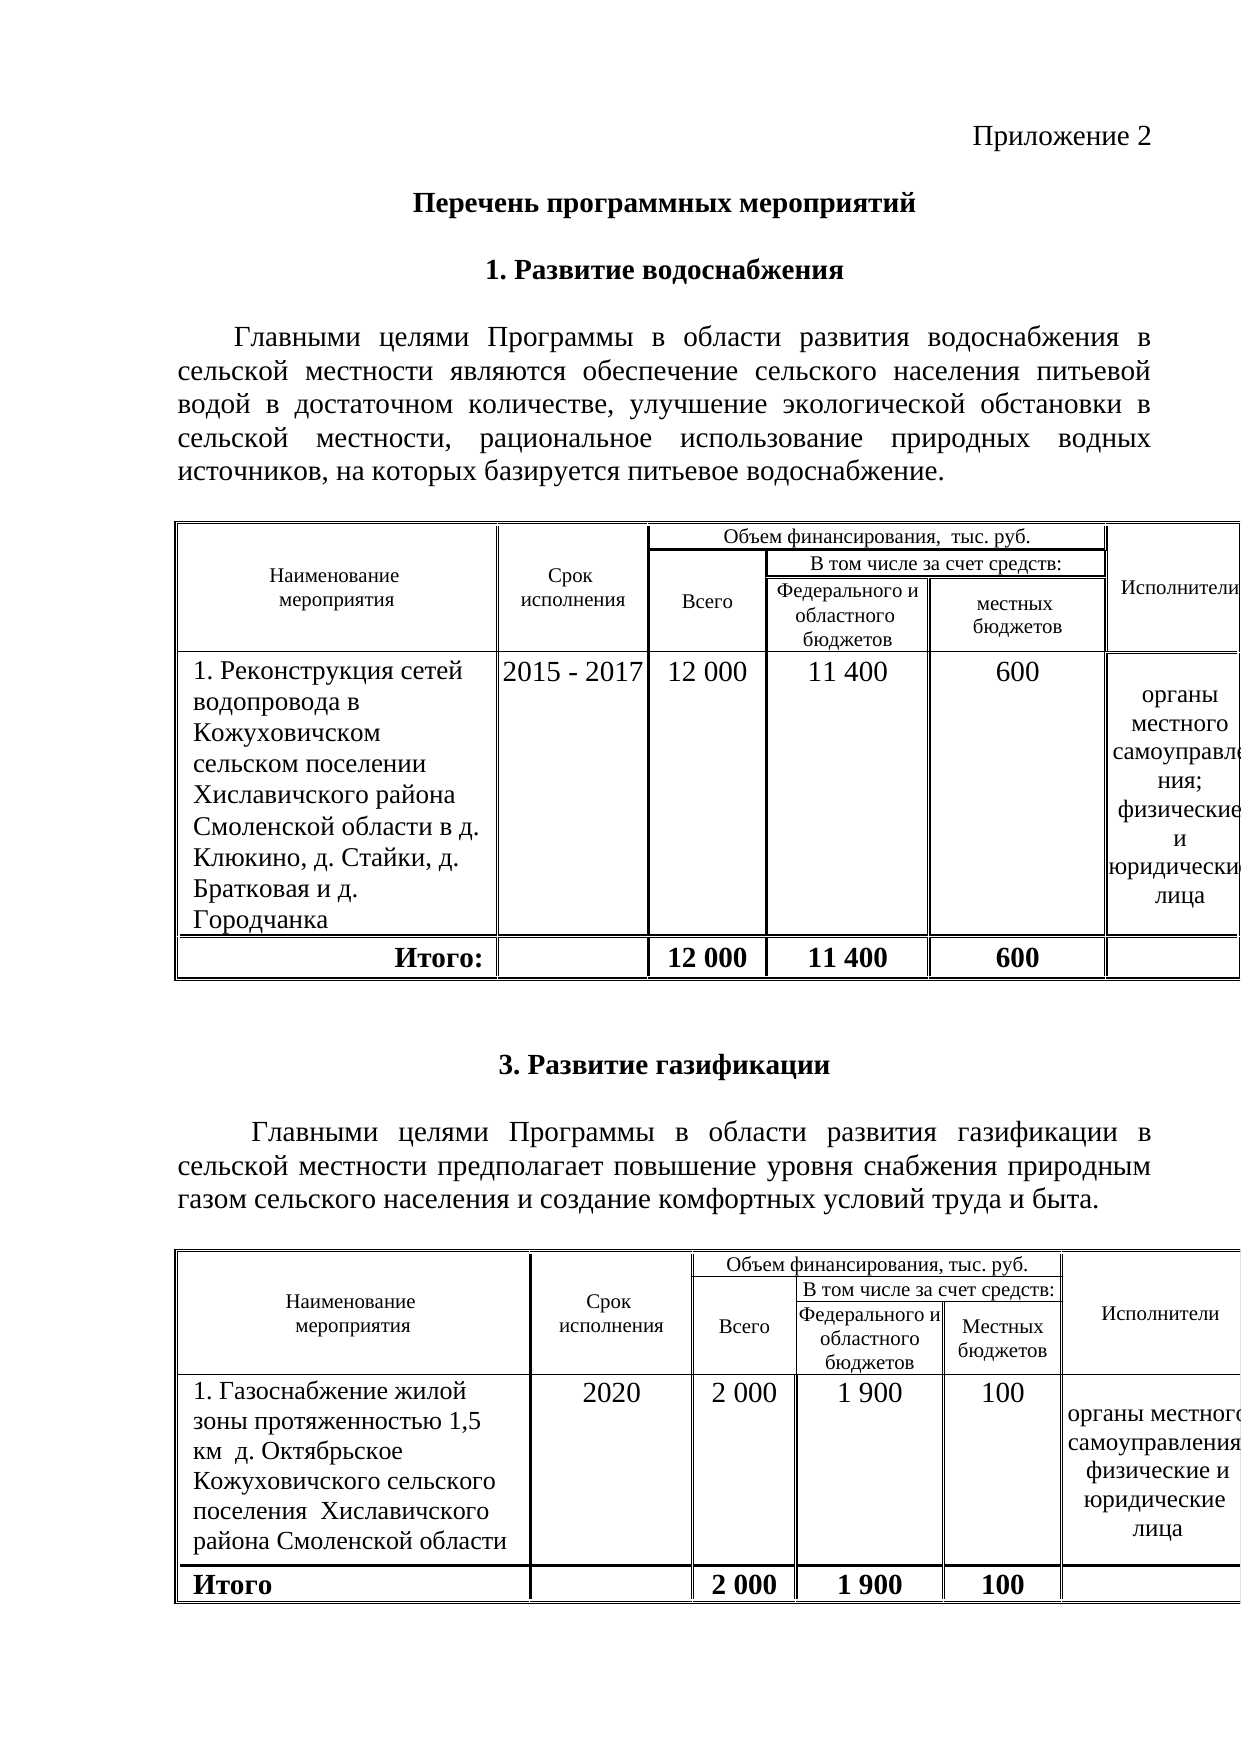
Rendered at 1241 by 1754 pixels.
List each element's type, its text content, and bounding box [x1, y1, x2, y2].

text Перечень программных мероприятий [177, 185, 1152, 219]
table_cell Федерального и областного бюджетов [797, 1302, 942, 1374]
table_cell В том числе за счет средств: [768, 551, 1104, 575]
table_cell Итого [178, 1564, 530, 1601]
text 3. Развитие газификации [177, 1047, 1152, 1081]
table_cell 11 400 [768, 652, 927, 934]
table_cell местных бюджетов [931, 579, 1104, 651]
table_header Объем финансирования, тыс. руб. [648, 522, 1106, 548]
table_cell 2015 - 2017 [499, 652, 647, 934]
text Главными целями Программы в области развития газификации в сельской местности предполагает повышение уровня снабжения природным газом сельского населения и создание комфортных условий труда и быта. [177, 1114, 1152, 1215]
table_cell [1106, 934, 1239, 977]
table_header Объем финансирования, тыс. руб. [693, 1252, 1062, 1276]
table_cell 1 900 [798, 1375, 942, 1564]
text 1. Развитие водоснабжения [177, 252, 1152, 286]
table_cell [530, 1567, 692, 1601]
table_cell 1. Газоснабжение жилой зоны протяженностью 1,5 км д. Октябрьское Кожуховичского сельского поселения Хиславичского района Смоленской области [178, 1375, 529, 1564]
table_cell 2 000 [693, 1564, 796, 1601]
table_header Срок исполнения [530, 1252, 692, 1374]
table_cell органы местного самоуправления, физические и юридические лица [1063, 1375, 1240, 1564]
table_cell [498, 938, 648, 977]
table_cell 600 [929, 934, 1106, 977]
table_header Исполнители [1062, 1252, 1240, 1374]
table_header Исполнители [1106, 524, 1239, 651]
table_cell [1062, 1567, 1240, 1601]
table_cell 100 [945, 1375, 1060, 1564]
text Приложение 2 [177, 118, 1152, 152]
table_cell 1 900 [796, 1567, 943, 1601]
table_cell 1. Реконструкция сетей водопровода в Кожуховичском сельском поселении Хиславичского района Смоленской области в д. Клюкино, д. Стайки, д. Братковая и д. Городчанка [178, 652, 496, 934]
table_cell Федерального и областного бюджетов [768, 579, 927, 651]
table_header Наименование мероприятия [178, 524, 498, 651]
table_cell Местных бюджетов [945, 1302, 1060, 1374]
table_cell Всего [694, 1277, 796, 1374]
table_cell Итого: [178, 934, 498, 977]
table_header Наименование мероприятия [176, 1250, 530, 1374]
table_cell В том числе за счет средств: [797, 1277, 1060, 1301]
table_cell 600 [931, 652, 1104, 934]
table_cell Всего [650, 551, 765, 651]
text Главными целями Программы в области развития водоснабжения в сельской местности являются обеспечение сельского населения питьевой водой в достаточном количестве, улучшение экологической обстановки в сельской местности, рациональное использование природных водных источников, на которых базируется питьевое водоснабжение. [177, 319, 1152, 487]
table_cell органы местного самоуправления; физические и юридические лица [1106, 651, 1240, 934]
table_cell 100 [944, 1567, 1062, 1601]
table_cell 2 000 [694, 1375, 794, 1564]
table_cell 12 000 [650, 652, 765, 934]
table_header Срок исполнения [498, 522, 648, 651]
table_cell 2020 [532, 1375, 691, 1564]
table_cell 12 000 [648, 938, 766, 977]
table_cell 11 400 [766, 934, 929, 977]
